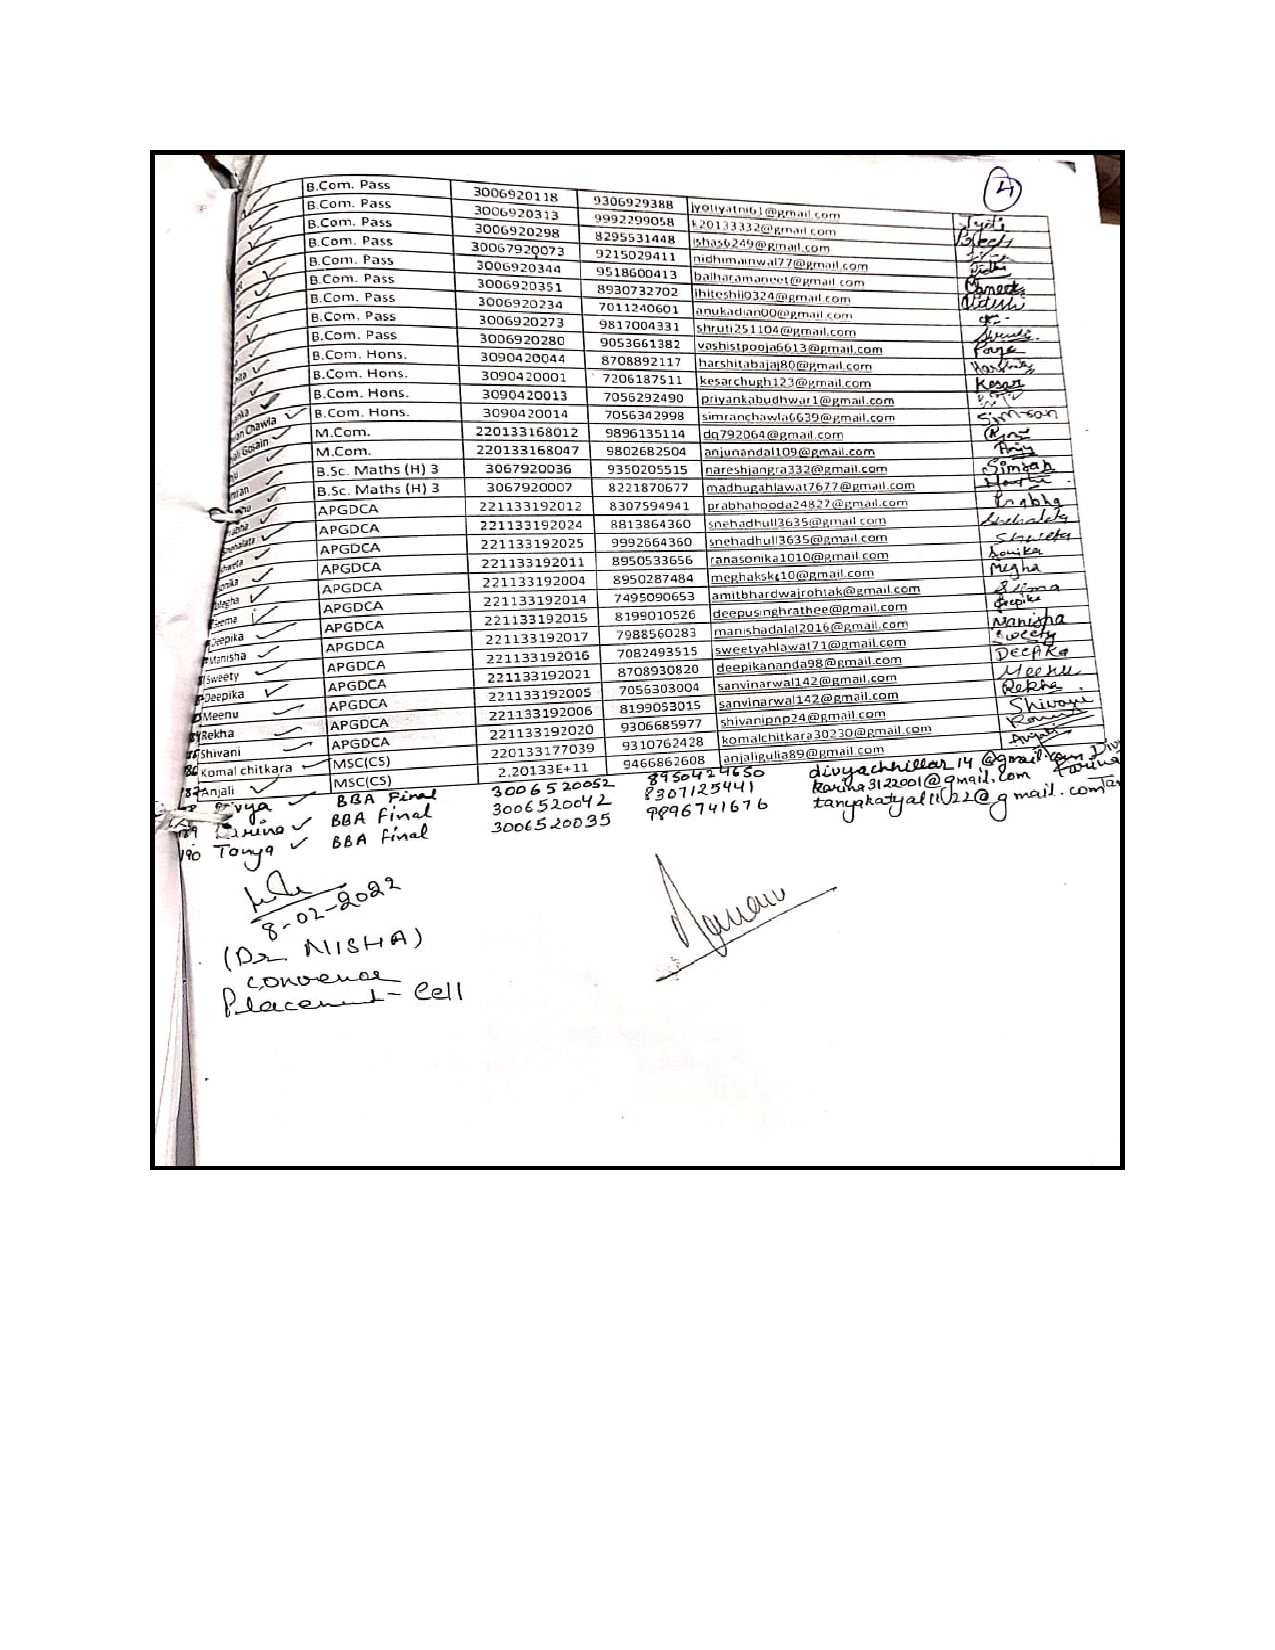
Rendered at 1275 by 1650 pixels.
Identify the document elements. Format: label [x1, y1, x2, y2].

picture [155, 155, 1120, 1166]
